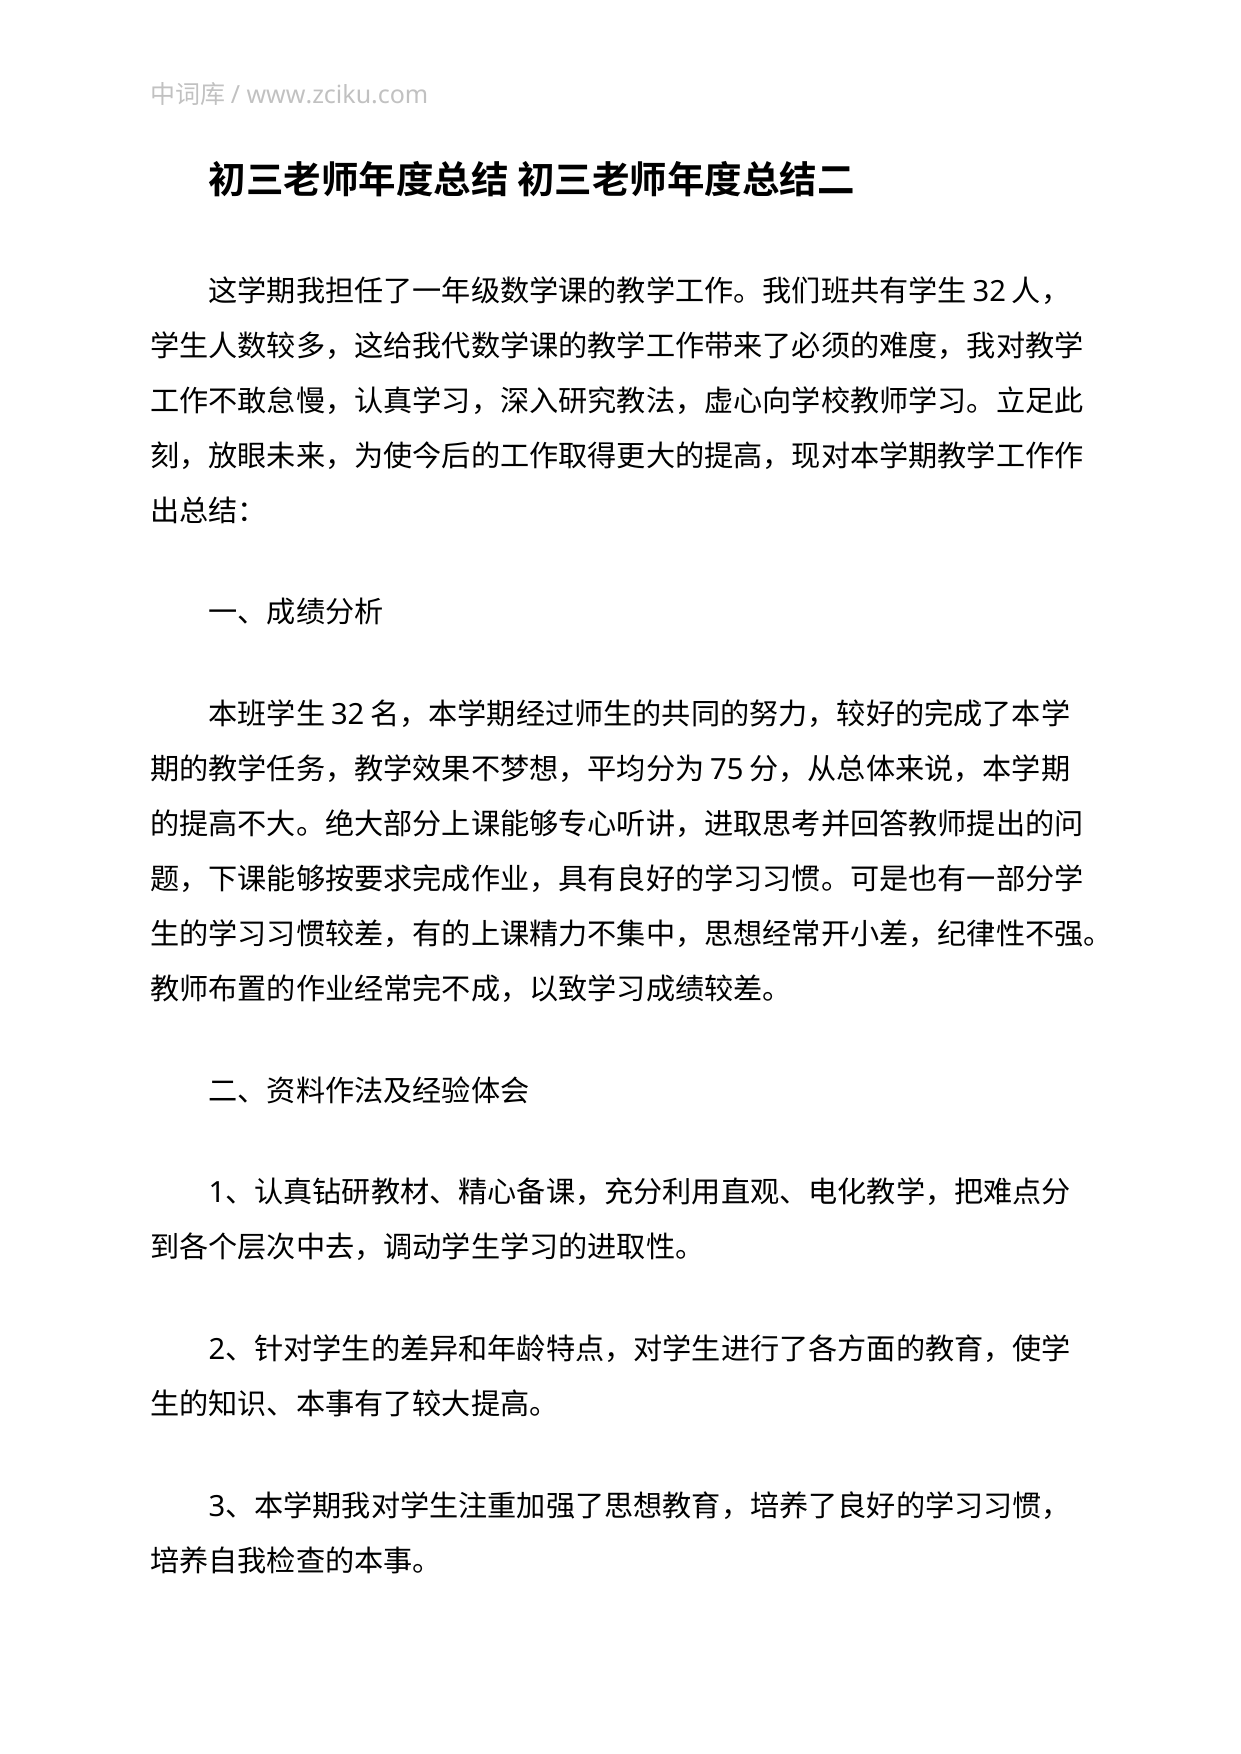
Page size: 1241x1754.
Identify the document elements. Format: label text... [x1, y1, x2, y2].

text 3、本学期我对学生注重加强了思想教育，培养了良好的学习习惯，培养自我检查的本事。 [150, 1482, 1090, 1580]
text 1、认真钻研教材、精心备课，充分利用直观、电化教学，把难点分到各个层次中去，调动学生学习的进取性。 [150, 1169, 1090, 1266]
text 一、成绩分析 [150, 589, 1090, 631]
text 本班学生32名，本学期经过师生的共同的努力，较好的完成了本学期的教学任务，教学效果不梦想，平均分为75分，从总体来说，本学期的提高不大。绝大部分上课能够专心听讲，进取思考并回答教师提出的问题，下课能够按要求完成作业，具有良好的学习习惯。可是也有一部分学生的学习习惯较差，有的上课精力不集中，思想经常开小差，纪律性不强。教师布置的作业经常完不成，以致学习成绩较差。 [150, 691, 1090, 1008]
text 初三老师年度总结 初三老师年度总结二 [150, 150, 1090, 204]
text 这学期我担任了一年级数学课的教学工作。我们班共有学生32人，学生人数较多，这给我代数学课的教学工作带来了必须的难度，我对教学工作不敢怠慢，认真学习，深入研究教法，虚心向学校教师学习。立足此刻，放眼未来，为使今后的工作取得更大的提高，现对本学期教学工作作出总结： [150, 267, 1090, 529]
text 二、资料作法及经验体会 [150, 1067, 1090, 1109]
text 2、针对学生的差异和年龄特点，对学生进行了各方面的教育，使学生的知识、本事有了较大提高。 [150, 1326, 1090, 1423]
